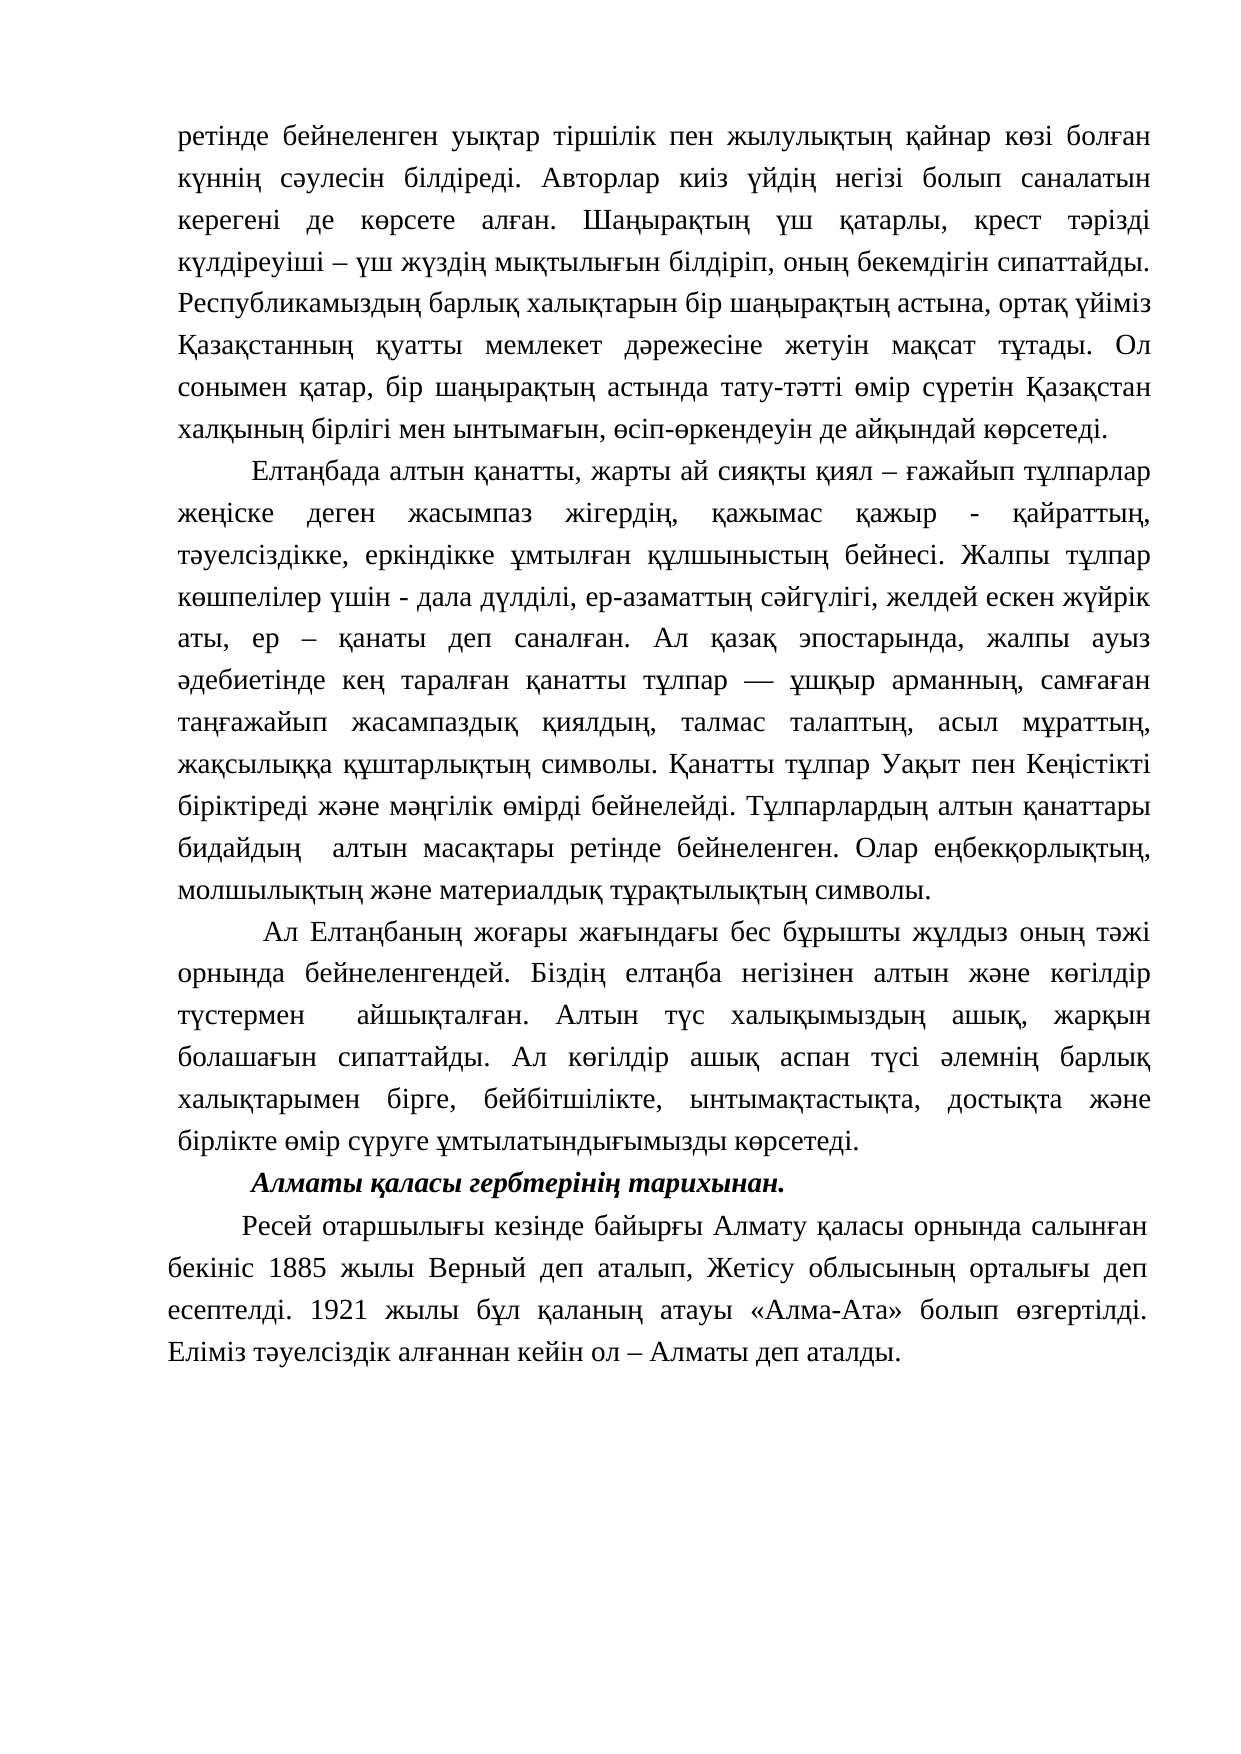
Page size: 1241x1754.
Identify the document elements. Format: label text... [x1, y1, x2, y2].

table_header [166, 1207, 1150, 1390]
text Ал Елтаңбаның жоғары жағындағы бес бұрышты жұлдыз оның тәжi орнында бейнеленгендей. Біздің елтаңба негізінен алтын және көгілдір түстермен айшықталған. Алтын түс халықымыздың ашық, жарқын болашағын сипаттайды. Ал көгілдір ашық аспан түсі әлемнің барлық халықтарымен бірге, бейбітшілікте, ынтымақтастықта, достықта және бірлікте өмір сүруге ұмтылатындығымызды көрсетеді. [177, 914, 1152, 1157]
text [177, 118, 1152, 445]
text Елтаңбада алтын қанатты, жарты ай сияқты қиял – ғажайып тұлпарлар жеңiске деген жасымпаз жiгердiң, қажымас қажыр - қайраттың, тәуелсiздiкке, еркіндікке ұмтылған құлшыныстың бейнесi. Жалпы тұлпар көшпелілер үшін - дала дүлдiлi, ер-азаматтың сәйгүлiгi, желдей ескен жүйрiк аты, ер – қанаты деп саналған. Ал қазақ эпостарында, жалпы ауыз әдебиетінде кең таралған қанатты тұлпар — ұшқыр арманның, самғаған таңғажайып жасампаздық қиялдың, талмас талаптың, асыл мұраттың, жақсылыққа құштарлықтың символы. Қанатты тұлпар Уақыт пен Кеңiстiктi бiрiктiредi және мәңгілік өмiрдi бейнелейдi. Тұлпарлардың алтын қанаттары бидайдың алтын масақтары ретінде бейнеленген. Олар еңбекқорлықтың, молшылықтың және материалдық тұрақтылықтың символы. [177, 453, 1152, 905]
text Алматы қаласы гербтерінің тарихынан. [177, 1165, 1152, 1198]
